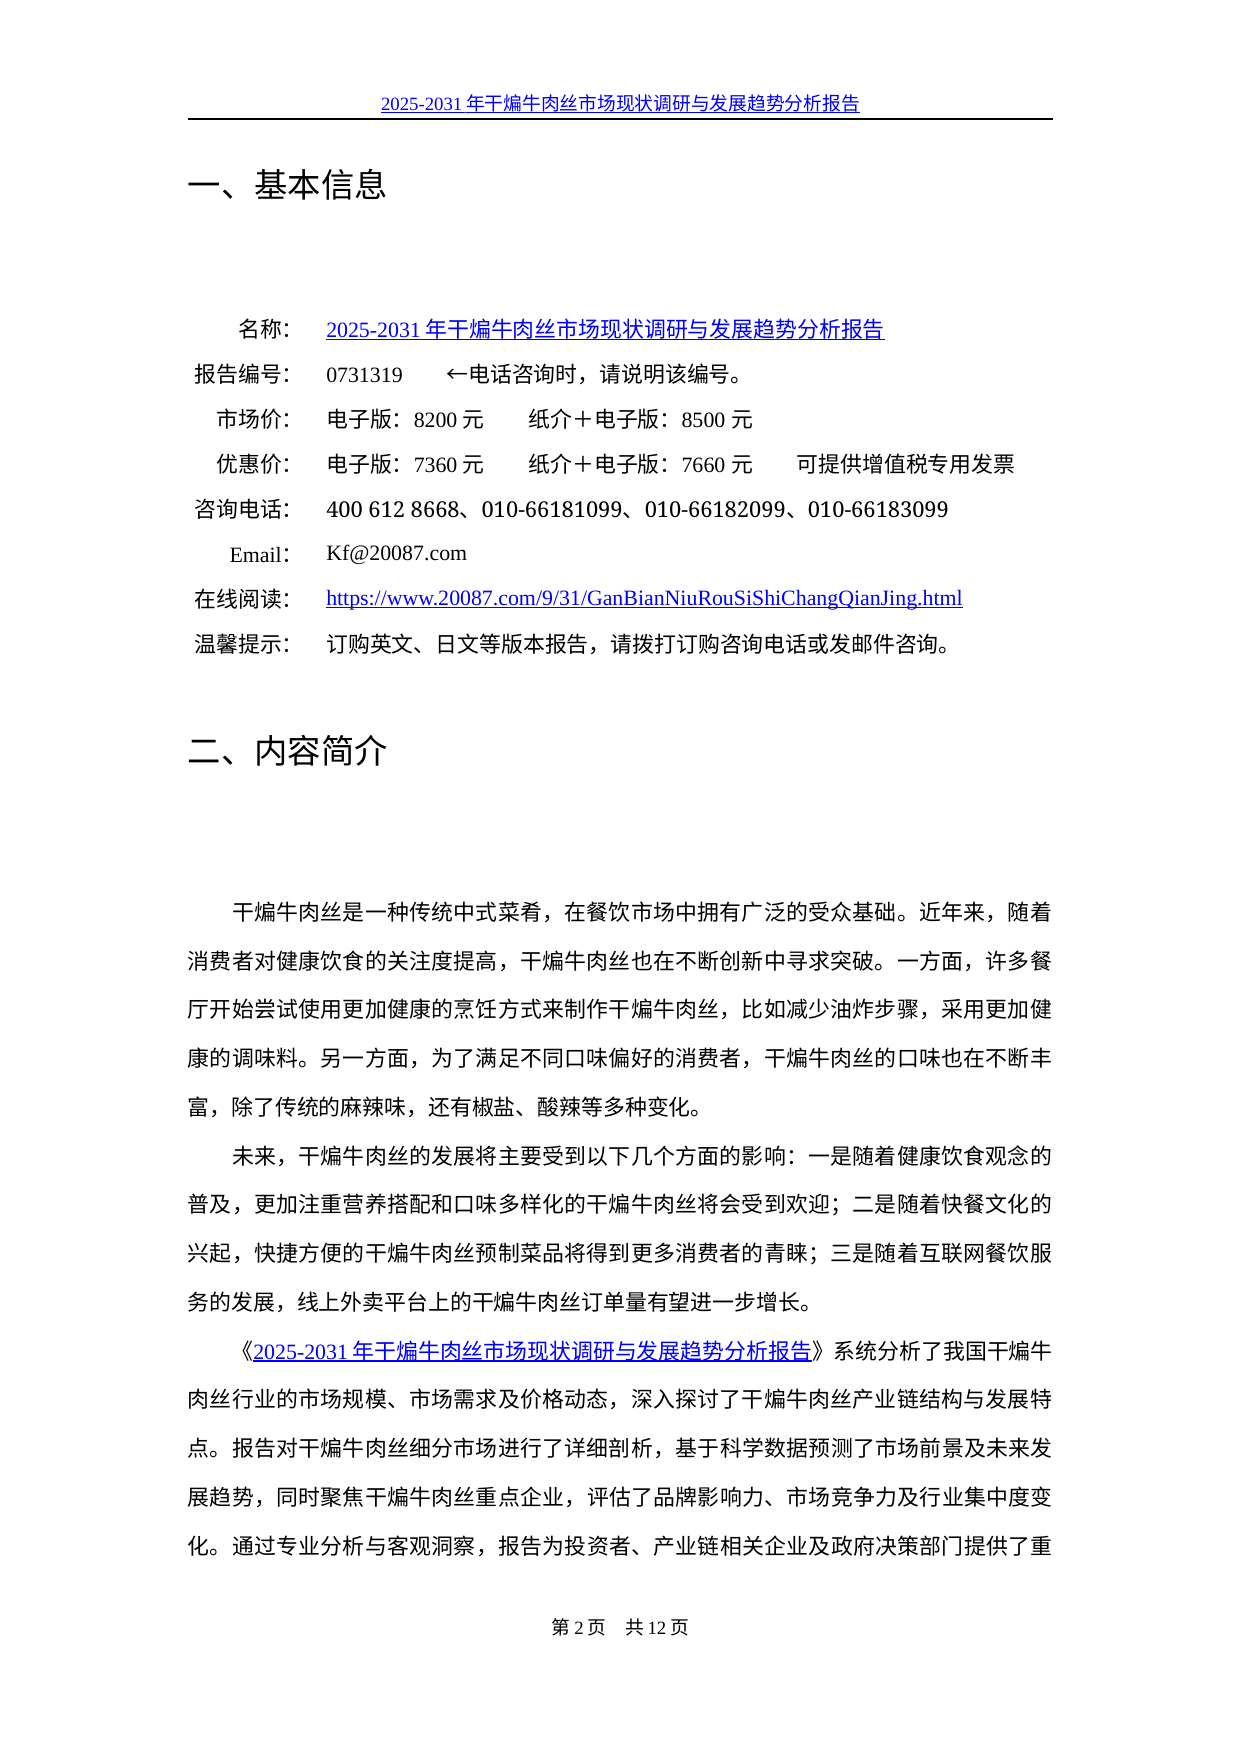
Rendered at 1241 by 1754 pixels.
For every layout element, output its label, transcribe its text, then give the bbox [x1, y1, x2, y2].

table_cell 400 612 8668、010-66181099、010-66182099、010-66183099 [315, 492, 1073, 537]
table_cell 电子版：7360 元 纸介＋电子版：7660 元 可提供增值税专用发票 [315, 447, 1073, 492]
table_cell Email： [167, 537, 315, 582]
table_cell 温馨提示： [167, 627, 315, 672]
table_cell Kf@20087.com [315, 537, 1073, 582]
table_cell 咨询电话： [167, 492, 315, 537]
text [187, 894, 1053, 1561]
table_header 名称： [167, 312, 315, 357]
title 二、内容简介 [187, 717, 1053, 782]
table_cell 市场价： [167, 402, 315, 447]
table_cell 优惠价： [167, 447, 315, 492]
table_cell 在线阅读： [167, 582, 315, 627]
table_cell [315, 582, 1073, 627]
title 一、基本信息 [187, 150, 1053, 215]
table_cell 电子版：8200 元 纸介＋电子版：8500 元 [315, 402, 1073, 447]
table_cell 0731319 ←电话咨询时，请说明该编号。 [315, 357, 1073, 402]
table_cell 订购英文、日文等版本报告，请拨打订购咨询电话或发邮件咨询。 [315, 627, 1073, 672]
table_header 2025-2031年干煸牛肉丝市场现状调研与发展趋势分析报告 [315, 312, 1073, 357]
table_cell 报告编号： [167, 357, 315, 402]
